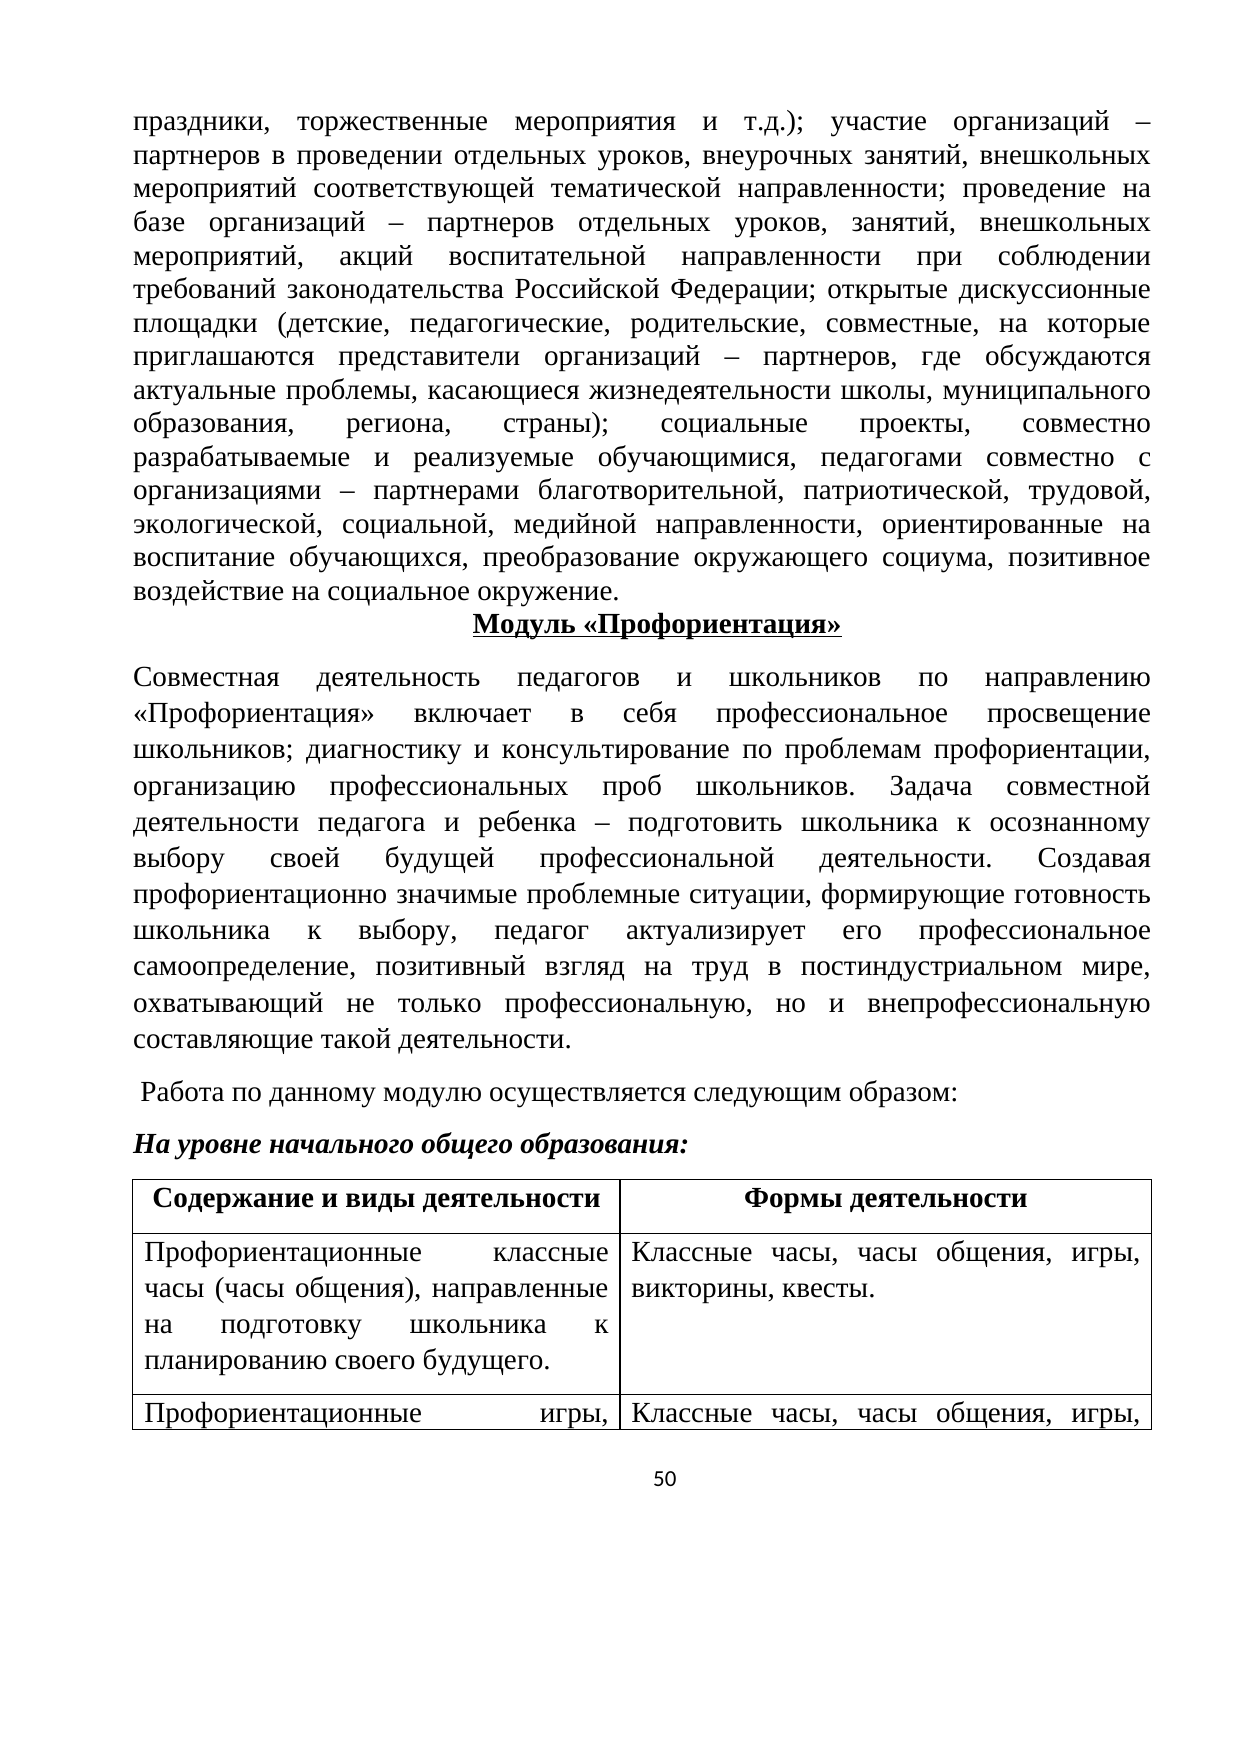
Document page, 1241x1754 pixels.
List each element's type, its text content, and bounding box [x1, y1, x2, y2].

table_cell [133, 1395, 619, 1429]
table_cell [621, 1234, 1151, 1394]
text На уровне начального общего образования: [133, 1126, 1152, 1160]
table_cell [621, 1395, 1151, 1429]
table_header Формы деятельности [621, 1180, 1151, 1233]
table_header Содержание и виды деятельности [133, 1180, 619, 1233]
table_cell Профориентационные классные часы (часы общения), направленные на подготовку школьника к планированию своего будущего. [133, 1234, 619, 1394]
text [133, 103, 1152, 607]
text Работа по данному модулю осуществляется следующим образом: [133, 1074, 1152, 1107]
text Совместная деятельность педагогов и школьников по направлению «Профориентация» включает в себя профессиональное просвещение школьников; диагностику и консультирование по проблемам профориентации, организацию профессиональных проб школьников. Задача совместной деятельности педагога и ребенка – подготовить школьника к осознанному выбору своей будущей профессиональной деятельности. Создавая профориентационно значимые проблемные ситуации, формирующие готовность школьника к выбору, педагог актуализирует его профессиональное самоопределение, позитивный взгляд на труд в постиндустриальном мире, охватывающий не только профессиональную, но и внепрофессиональную составляющие такой деятельности. [133, 659, 1152, 1054]
text Модуль «Профориентация» [133, 607, 1181, 640]
